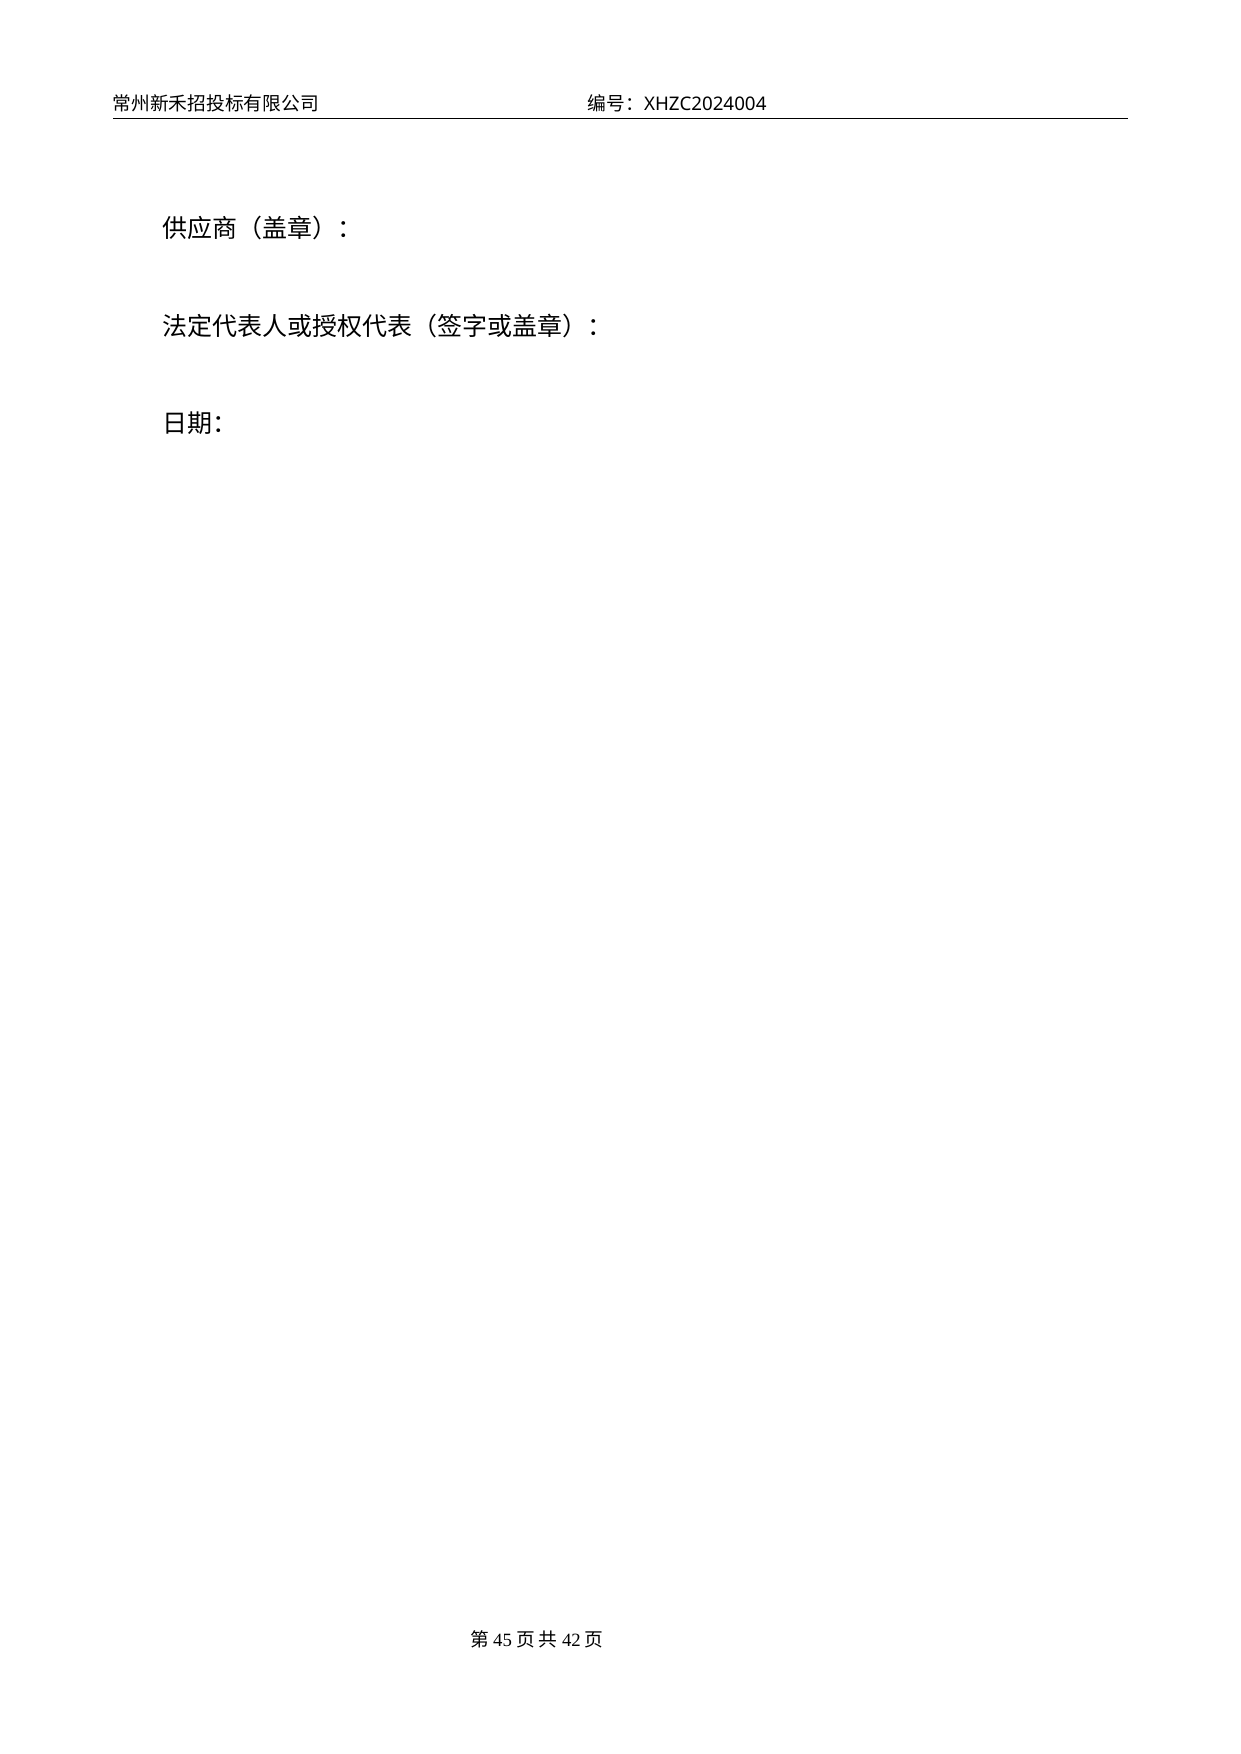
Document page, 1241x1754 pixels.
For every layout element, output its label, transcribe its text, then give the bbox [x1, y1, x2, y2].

text 法定代表人或授权代表（签字或盖章）： [112, 292, 1128, 357]
text 供应商（盖章）： [112, 194, 1128, 259]
text 日期： [112, 389, 1128, 454]
